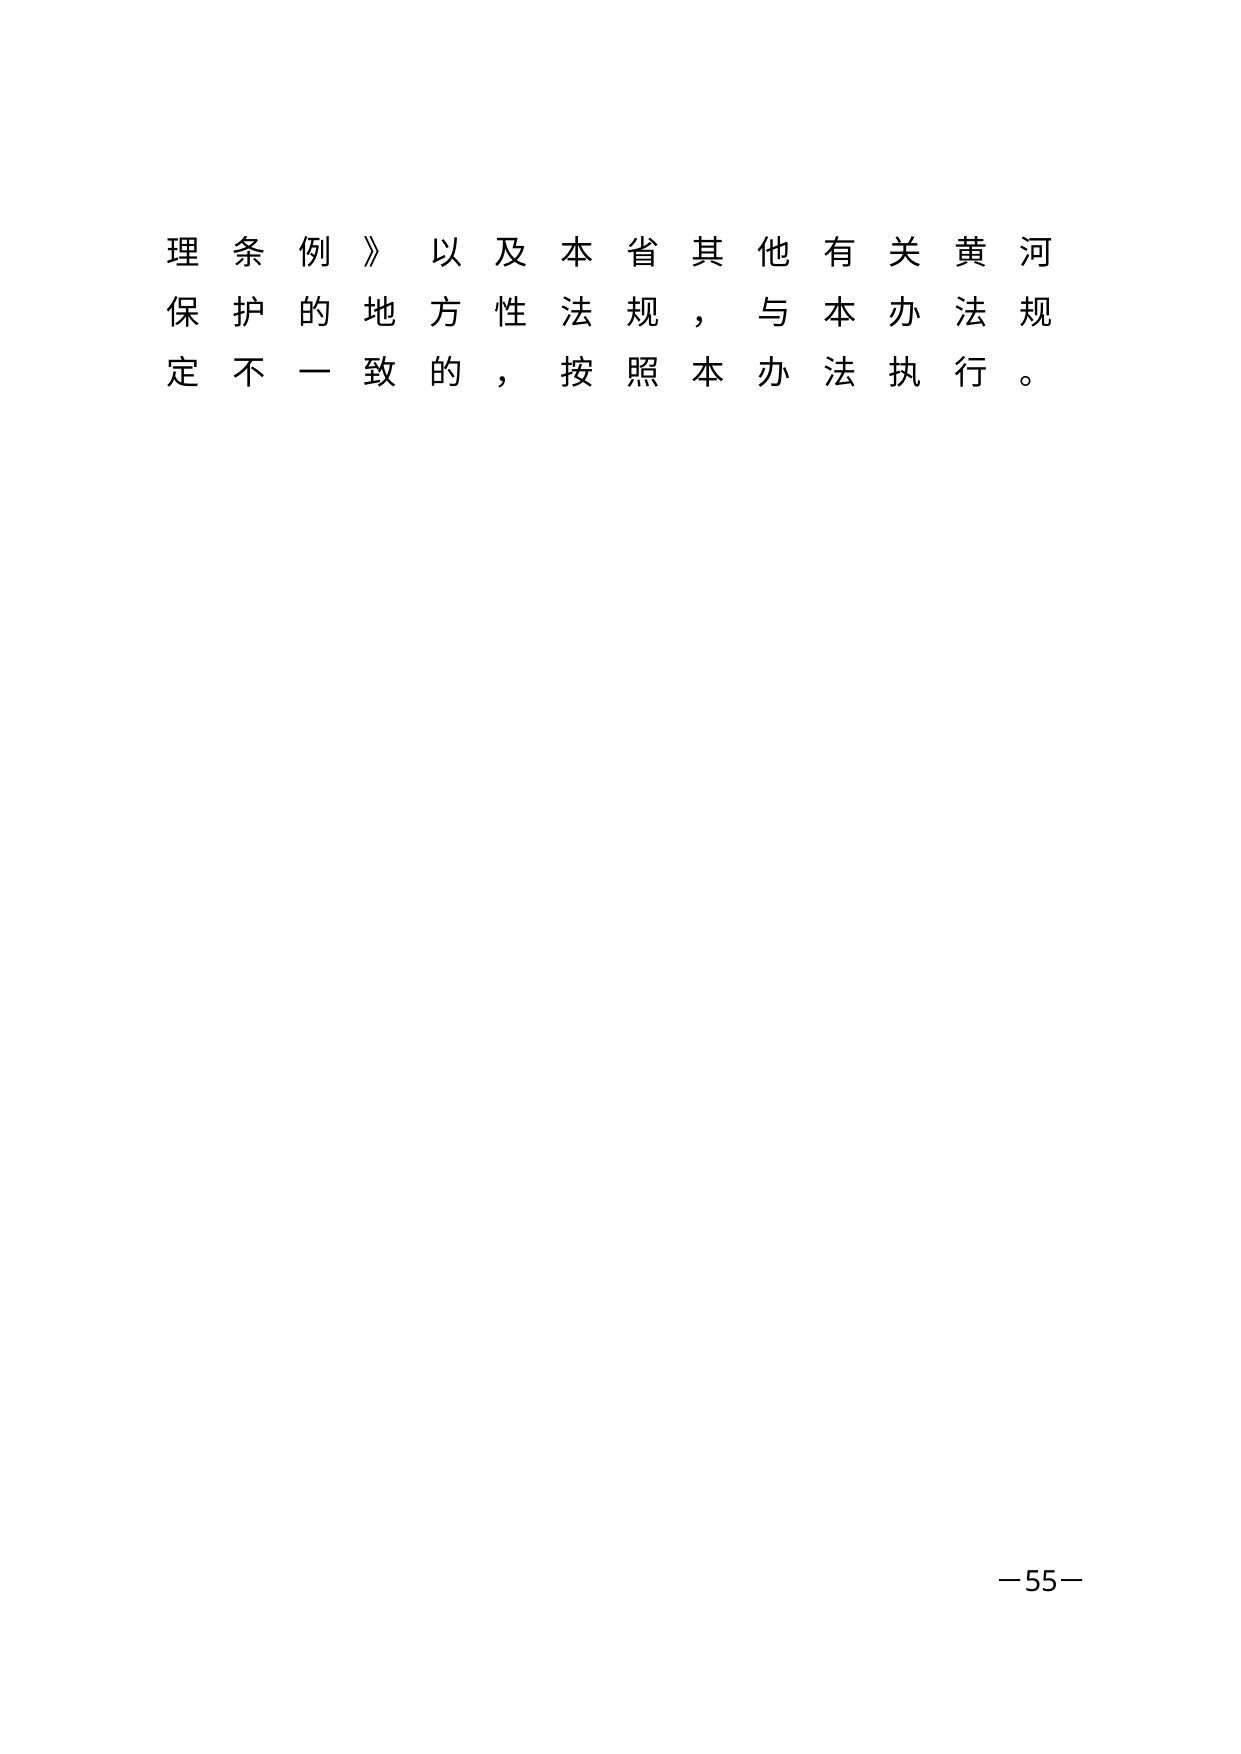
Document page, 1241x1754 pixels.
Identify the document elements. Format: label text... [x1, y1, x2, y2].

text 第一百条 本办法自2025年4月1日起施行。《河南省黄河工程管理条例》、《河南省黄河防汛条例》、《河南省黄河河道管理条例》以及本省其他有关黄河保护的地方性法规，与本办法规定不一致的，按照本办法执行。 [167, 219, 1085, 400]
